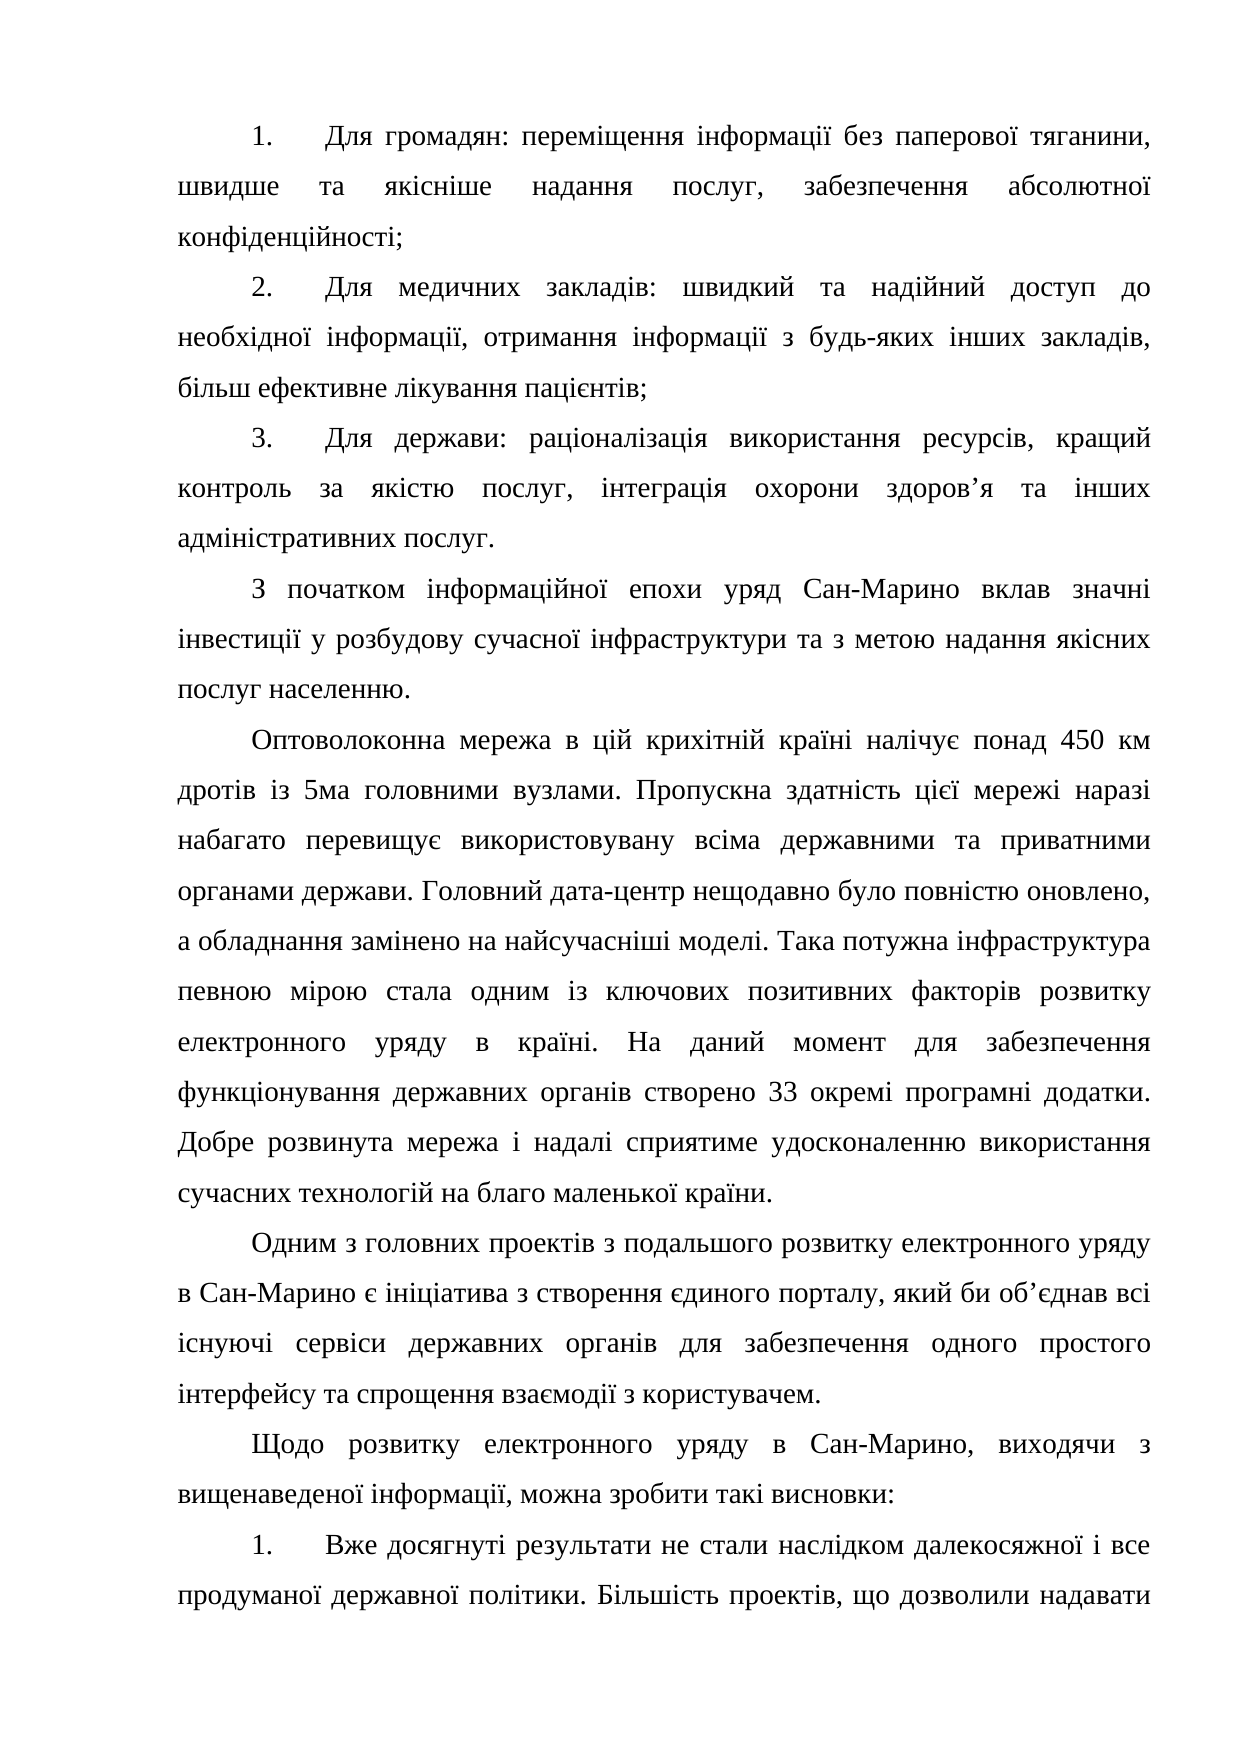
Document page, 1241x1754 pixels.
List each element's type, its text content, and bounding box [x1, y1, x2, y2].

list Для держави: раціоналізація використання ресурсів, кращий контроль за якістю послуг, інтеграція охорони здоров’я та інших адміністративних послуг. [177, 420, 1152, 554]
list Для громадян: переміщення інформації без паперової тяганини, швидше та якісніше надання послуг, забезпечення абсолютної конфіденційності; [177, 118, 1152, 252]
text Щодо розвитку електронного уряду в Сан-Марино, виходячи з вищенаведеної інформації, можна зробити такі висновки: [177, 1426, 1152, 1510]
text Одним з головних проектів з подальшого розвитку електронного уряду в Сан-Марино є ініціатива з створення єдиного порталу, який би об’єднав всі існуючі сервіси державних органів для забезпечення одного простого інтерфейсу та спрощення взаємодії з користувачем. [177, 1225, 1152, 1409]
text Оптоволоконна мережа в цій крихітній країні налічує понад 450 км дротів із 5ма головними вузлами. Пропускна здатність цієї мережі наразі набагато перевищує використовувану всіма державними та приватними органами держави. Головний дата-центр нещодавно було повністю оновлено, а обладнання замінено на найсучасніші моделі. Така потужна інфраструктура певною мірою стала одним із ключових позитивних факторів розвитку електронного уряду в країні. На даний момент для забезпечення функціонування державних органів створено 33 окремі програмні додатки. Добре розвинута мережа і надалі сприятиме удосконаленню використання сучасних технологій на благо маленької країни. [177, 722, 1152, 1208]
text З початком інформаційної епохи уряд Сан-Марино вклав значні інвестиції у розбудову сучасної інфраструктури та з метою надання якісних послуг населенню. [177, 571, 1152, 705]
list Для медичних закладів: швидкий та надійний доступ до необхідної інформації, отримання інформації з будь-яких інших закладів, більш ефективне лікування пацієнтів; [177, 269, 1152, 403]
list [177, 1527, 1152, 1611]
